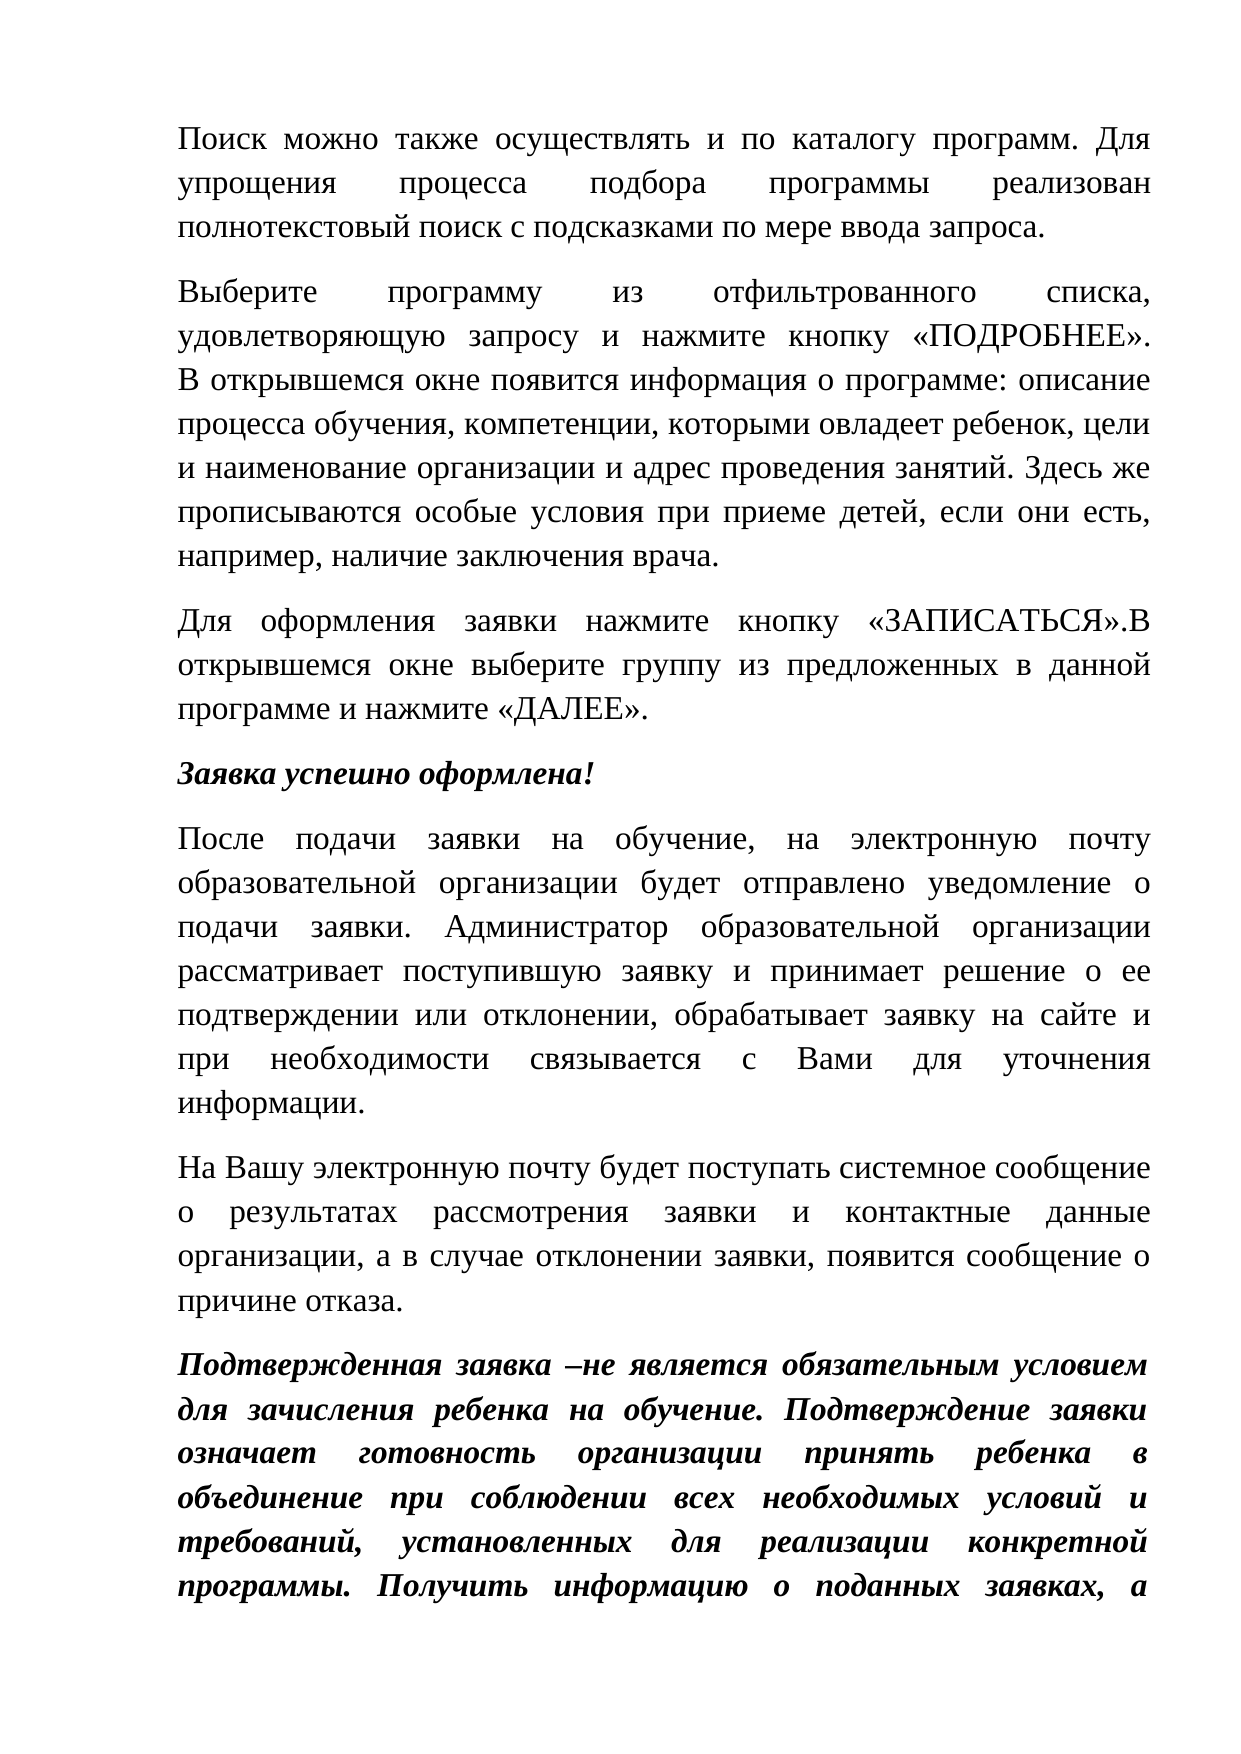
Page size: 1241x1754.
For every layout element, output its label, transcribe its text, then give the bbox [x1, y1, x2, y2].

text Для оформления заявки нажмите кнопку «ЗАПИСАТЬСЯ».В открывшемся окне выберите группу из предложенных в данной программе и нажмите «ДАЛЕЕ». [177, 600, 1152, 727]
text На Вашу электронную почту будет поступать системное сообщение о результатах рассмотрения заявки и контактные данные организации, а в случае отклонении заявки, появится сообщение о причине отказа. [177, 1148, 1152, 1318]
text Поиск можно также осуществлять и по каталогу программ. Для упрощения процесса подбора программы реализован полнотекстовый поиск с подсказками по мере ввода запроса. [177, 118, 1152, 244]
text Заявка успешно оформлена! [177, 753, 1152, 792]
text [177, 1345, 1152, 1603]
text После подачи заявки на обучение, на электронную почту образовательной организации будет отправлено уведомление о подачи заявки. Администратор образовательной организации рассматривает поступившую заявку и принимает решение о ее подтверждении или отклонении, обрабатывает заявку на сайте и при необходимости связывается с Вами для уточнения информации. [177, 818, 1152, 1121]
text Выберите программу из отфильтрованного списка, удовлетворяющую запросу и нажмите кнопку «ПОДРОБНЕЕ». В открывшемся окне появится информация о программе: описание процесса обучения, компетенции, которыми овладеет ребенок, цели и наименование организации и адрес проведения занятий. Здесь же прописываются особые условия при приеме детей, если они есть, например, наличие заключения врача. [177, 271, 1152, 574]
